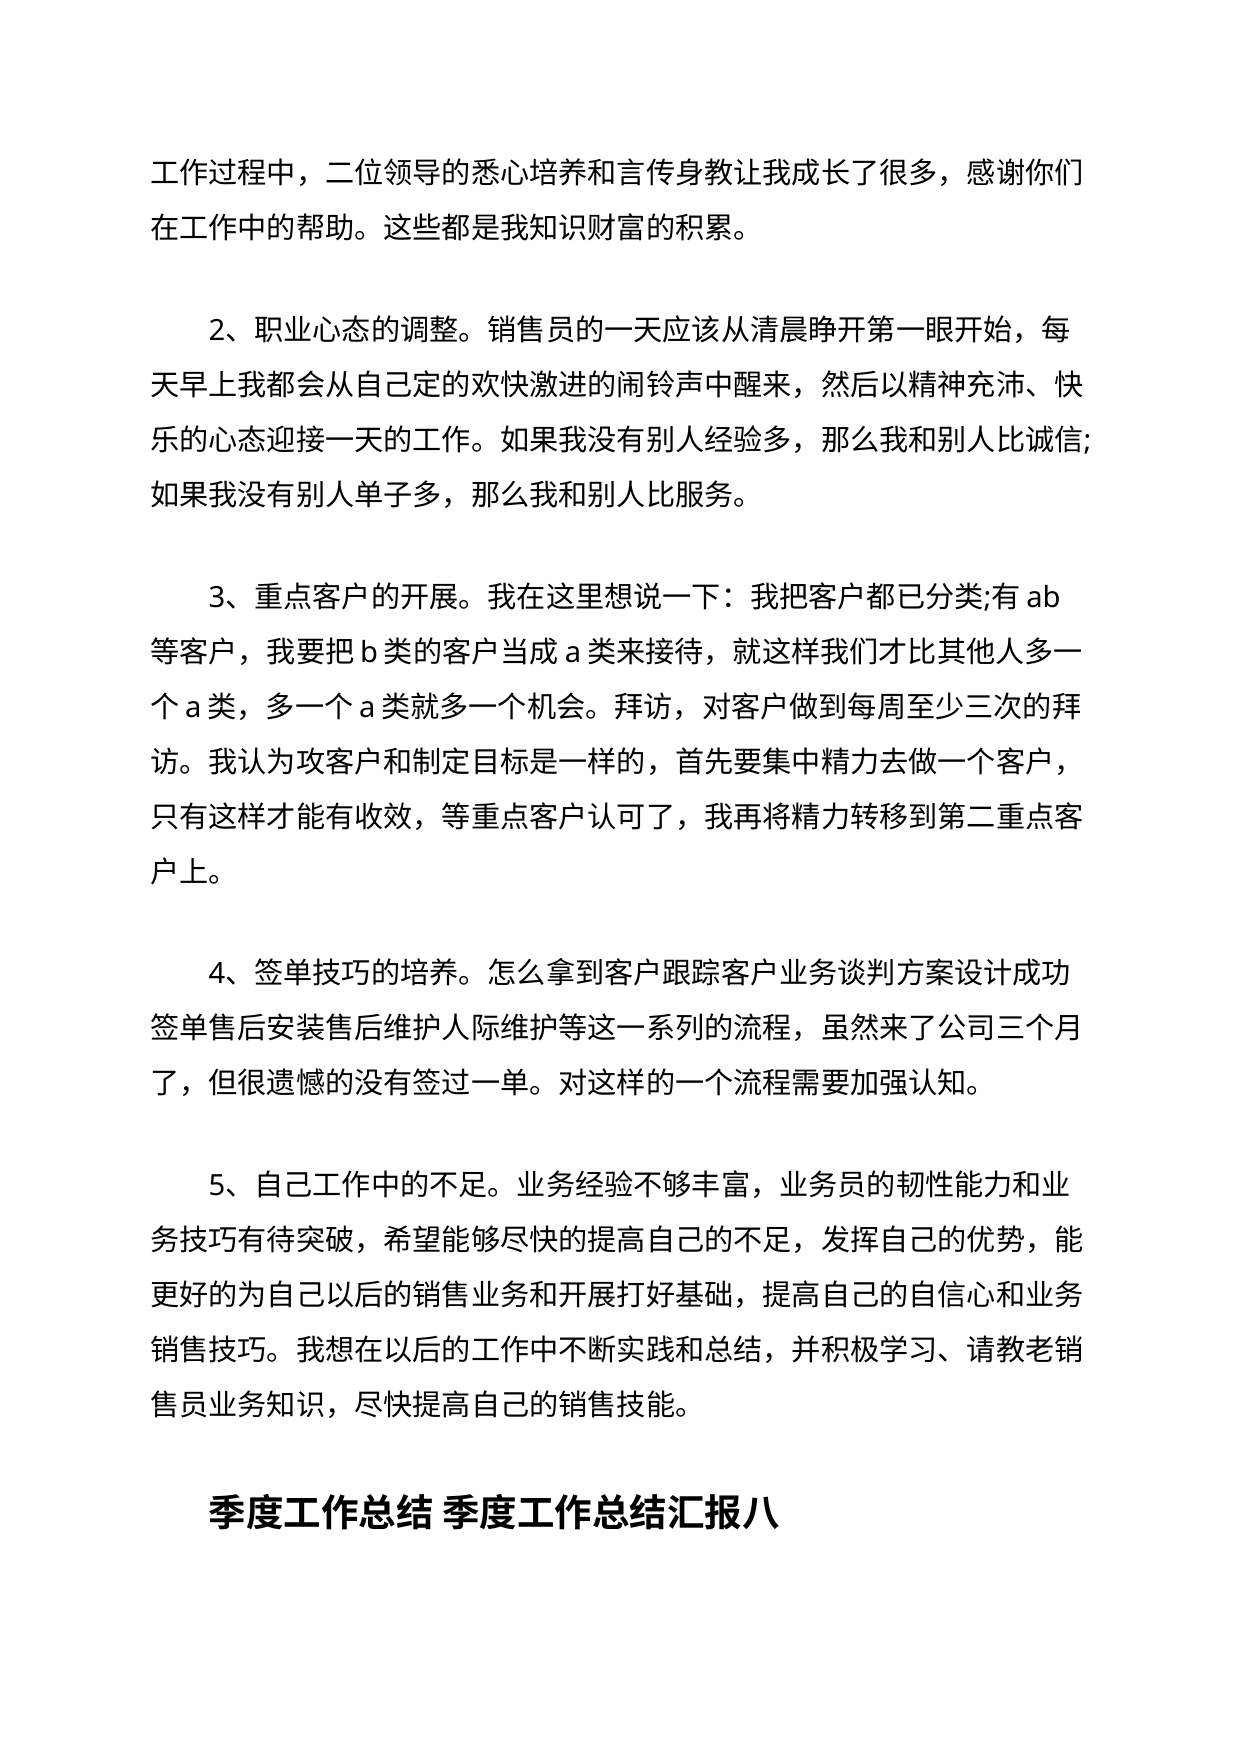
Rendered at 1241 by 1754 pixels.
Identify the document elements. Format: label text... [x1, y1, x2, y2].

text 3、重点客户的开展。我在这里想说一下：我把客户都已分类;有ab等客户，我要把b类的客户当成a类来接待，就这样我们才比其他人多一个a类，多一个a类就多一个机会。拜访，对客户做到每周至少三次的拜访。我认为攻客户和制定目标是一样的，首先要集中精力去做一个客户，只有这样才能有收效，等重点客户认可了，我再将精力转移到第二重点客户上。 [150, 573, 1090, 890]
text 季度工作总结 季度工作总结汇报八 [150, 1483, 1090, 1537]
text 2、职业心态的调整。销售员的一天应该从清晨睁开第一眼开始，每天早上我都会从自己定的欢快激进的闹铃声中醒来，然后以精神充沛、快乐的心态迎接一天的工作。如果我没有别人经验多，那么我和别人比诚信;如果我没有别人单子多，那么我和别人比服务。 [150, 307, 1090, 514]
text 4、签单技巧的培养。怎么拿到客户跟踪客户业务谈判方案设计成功签单售后安装售后维护人际维护等这一系列的流程，虽然来了公司三个月了，但很遗憾的没有签过一单。对这样的一个流程需要加强认知。 [150, 950, 1090, 1102]
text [150, 150, 1090, 247]
text 5、自己工作中的不足。业务经验不够丰富，业务员的韧性能力和业务技巧有待突破，希望能够尽快的提高自己的不足，发挥自己的优势，能更好的为自己以后的销售业务和开展打好基础，提高自己的自信心和业务销售技巧。我想在以后的工作中不断实践和总结，并积极学习、请教老销售员业务知识，尽快提高自己的销售技能。 [150, 1162, 1090, 1423]
